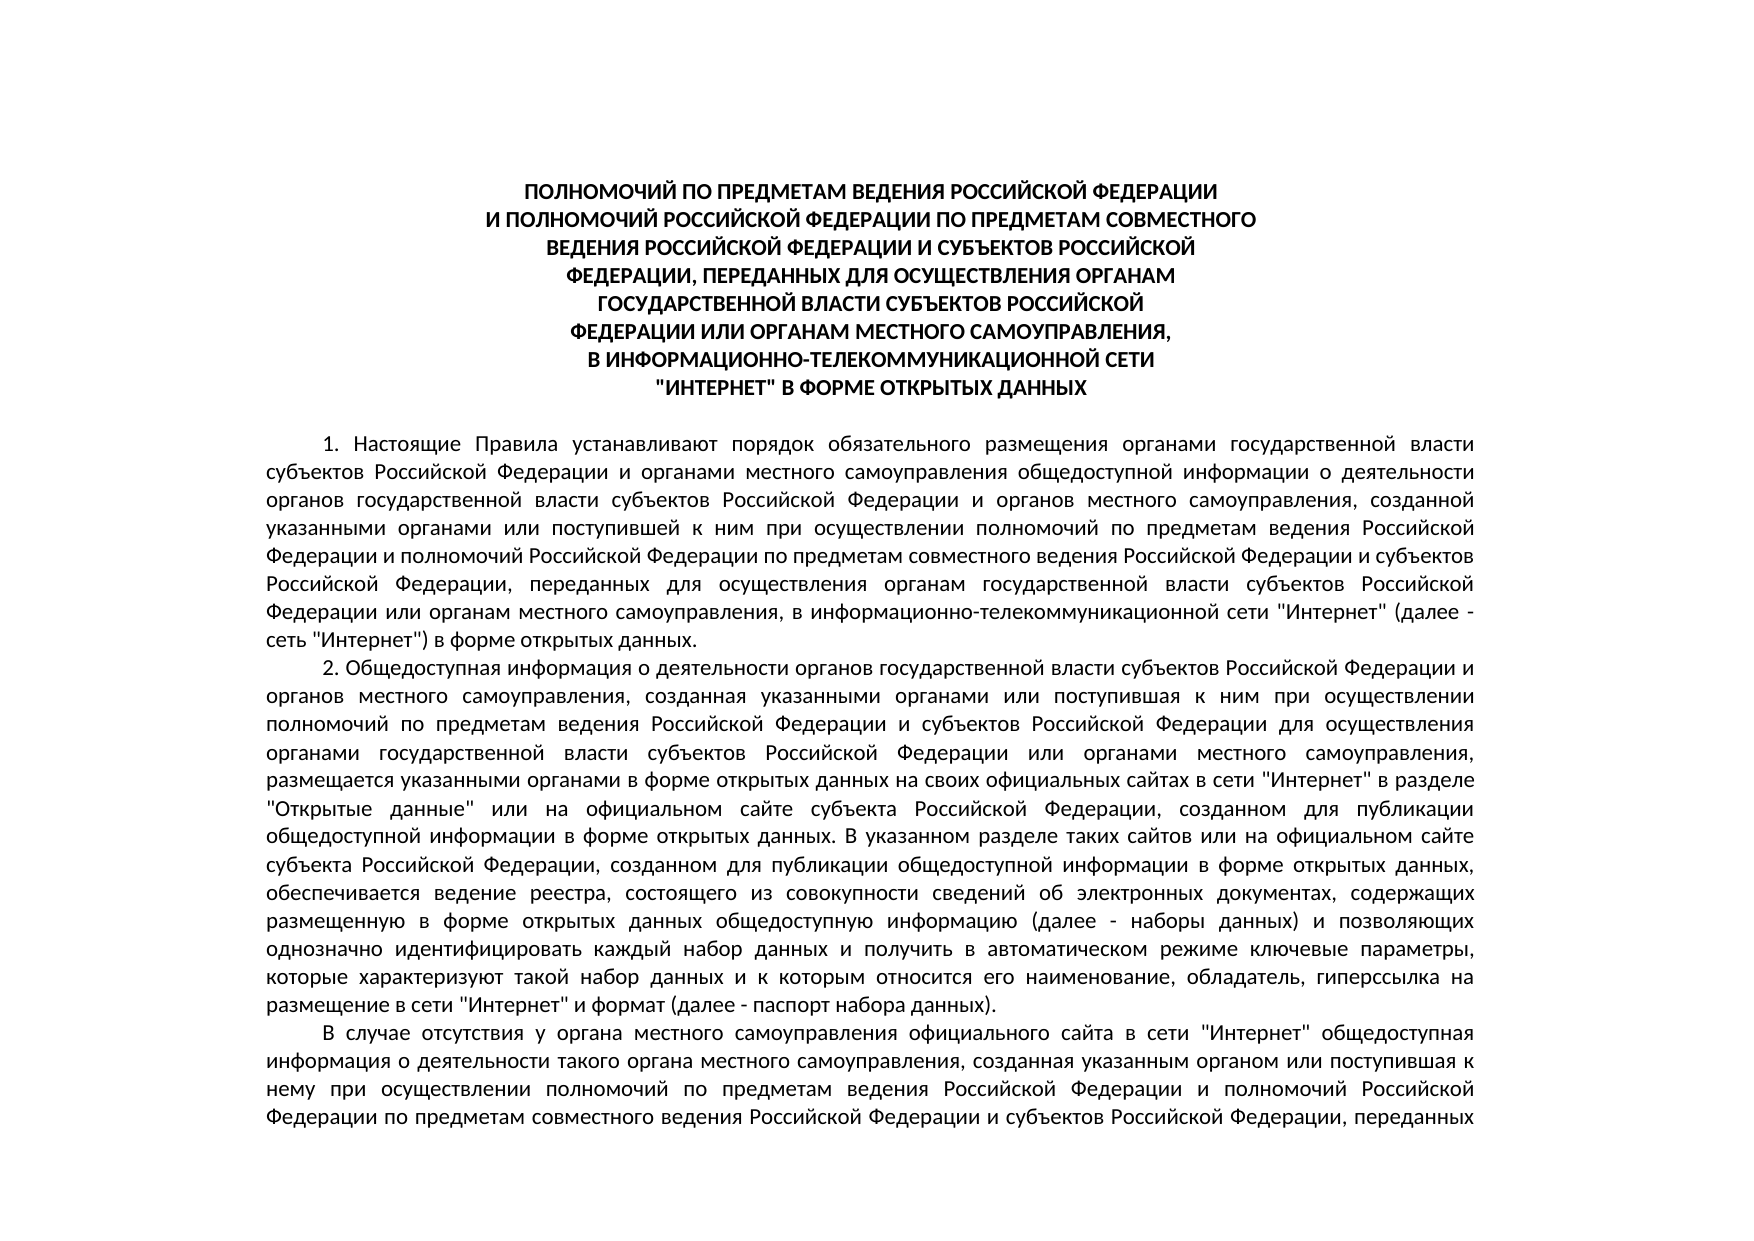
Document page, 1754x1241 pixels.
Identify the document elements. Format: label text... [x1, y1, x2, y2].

text 1. Настоящие Правила устанавливают порядок обязательного размещения органами государственной власти субъектов Российской Федерации и органами местного самоуправления общедоступной информации о деятельности органов государственной власти субъектов Российской Федерации и органов местного самоуправления, созданной указанными органами или поступившей к ним при осуществлении полномочий по предметам ведения Российской Федерации и полномочий Российской Федерации по предметам совместного ведения Российской Федерации и субъектов Российской Федерации, переданных для осуществления органам государственной власти субъектов Российской Федерации или органам местного самоуправления, в информационно-телекоммуникационной сети "Интернет" (далее - сеть "Интернет") в форме открытых данных. [266, 429, 1476, 653]
title ВЕДЕНИЯ РОССИЙСКОЙ ФЕДЕРАЦИИ И СУБЪЕКТОВ РОССИЙСКОЙ [266, 233, 1476, 261]
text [266, 1018, 1476, 1130]
title ФЕДЕРАЦИИ, ПЕРЕДАННЫХ ДЛЯ ОСУЩЕСТВЛЕНИЯ ОРГАНАМ [266, 261, 1476, 289]
title ПОЛНОМОЧИЙ ПО ПРЕДМЕТАМ ВЕДЕНИЯ РОССИЙСКОЙ ФЕДЕРАЦИИ [266, 177, 1476, 205]
title В ИНФОРМАЦИОННО-ТЕЛЕКОММУНИКАЦИОННОЙ СЕТИ [266, 345, 1476, 373]
title "ИНТЕРНЕТ" В ФОРМЕ ОТКРЫТЫХ ДАННЫХ [266, 373, 1476, 401]
title ФЕДЕРАЦИИ ИЛИ ОРГАНАМ МЕСТНОГО САМОУПРАВЛЕНИЯ, [266, 317, 1476, 345]
text 2. Общедоступная информация о деятельности органов государственной власти субъектов Российской Федерации и органов местного самоуправления, созданная указанными органами или поступившая к ним при осуществлении полномочий по предметам ведения Российской Федерации и субъектов Российской Федерации для осуществления органами государственной власти субъектов Российской Федерации или органами местного самоуправления, размещается указанными органами в форме открытых данных на своих официальных сайтах в сети "Интернет" в разделе "Открытые данные" или на официальном сайте субъекта Российской Федерации, созданном для публикации общедоступной информации в форме открытых данных. В указанном разделе таких сайтов или на официальном сайте субъекта Российской Федерации, созданном для публикации общедоступной информации в форме открытых данных, обеспечивается ведение реестра, состоящего из совокупности сведений об электронных документах, содержащих размещенную в форме открытых данных общедоступную информацию (далее - наборы данных) и позволяющих однозначно идентифицировать каждый набор данных и получить в автоматическом режиме ключевые параметры, которые характеризуют такой набор данных и к которым относится его наименование, обладатель, гиперссылка на размещение в сети "Интернет" и формат (далее - паспорт набора данных). [266, 653, 1476, 1018]
title ГОСУДАРСТВЕННОЙ ВЛАСТИ СУБЪЕКТОВ РОССИЙСКОЙ [266, 289, 1476, 317]
title И ПОЛНОМОЧИЙ РОССИЙСКОЙ ФЕДЕРАЦИИ ПО ПРЕДМЕТАМ СОВМЕСТНОГО [266, 205, 1476, 233]
